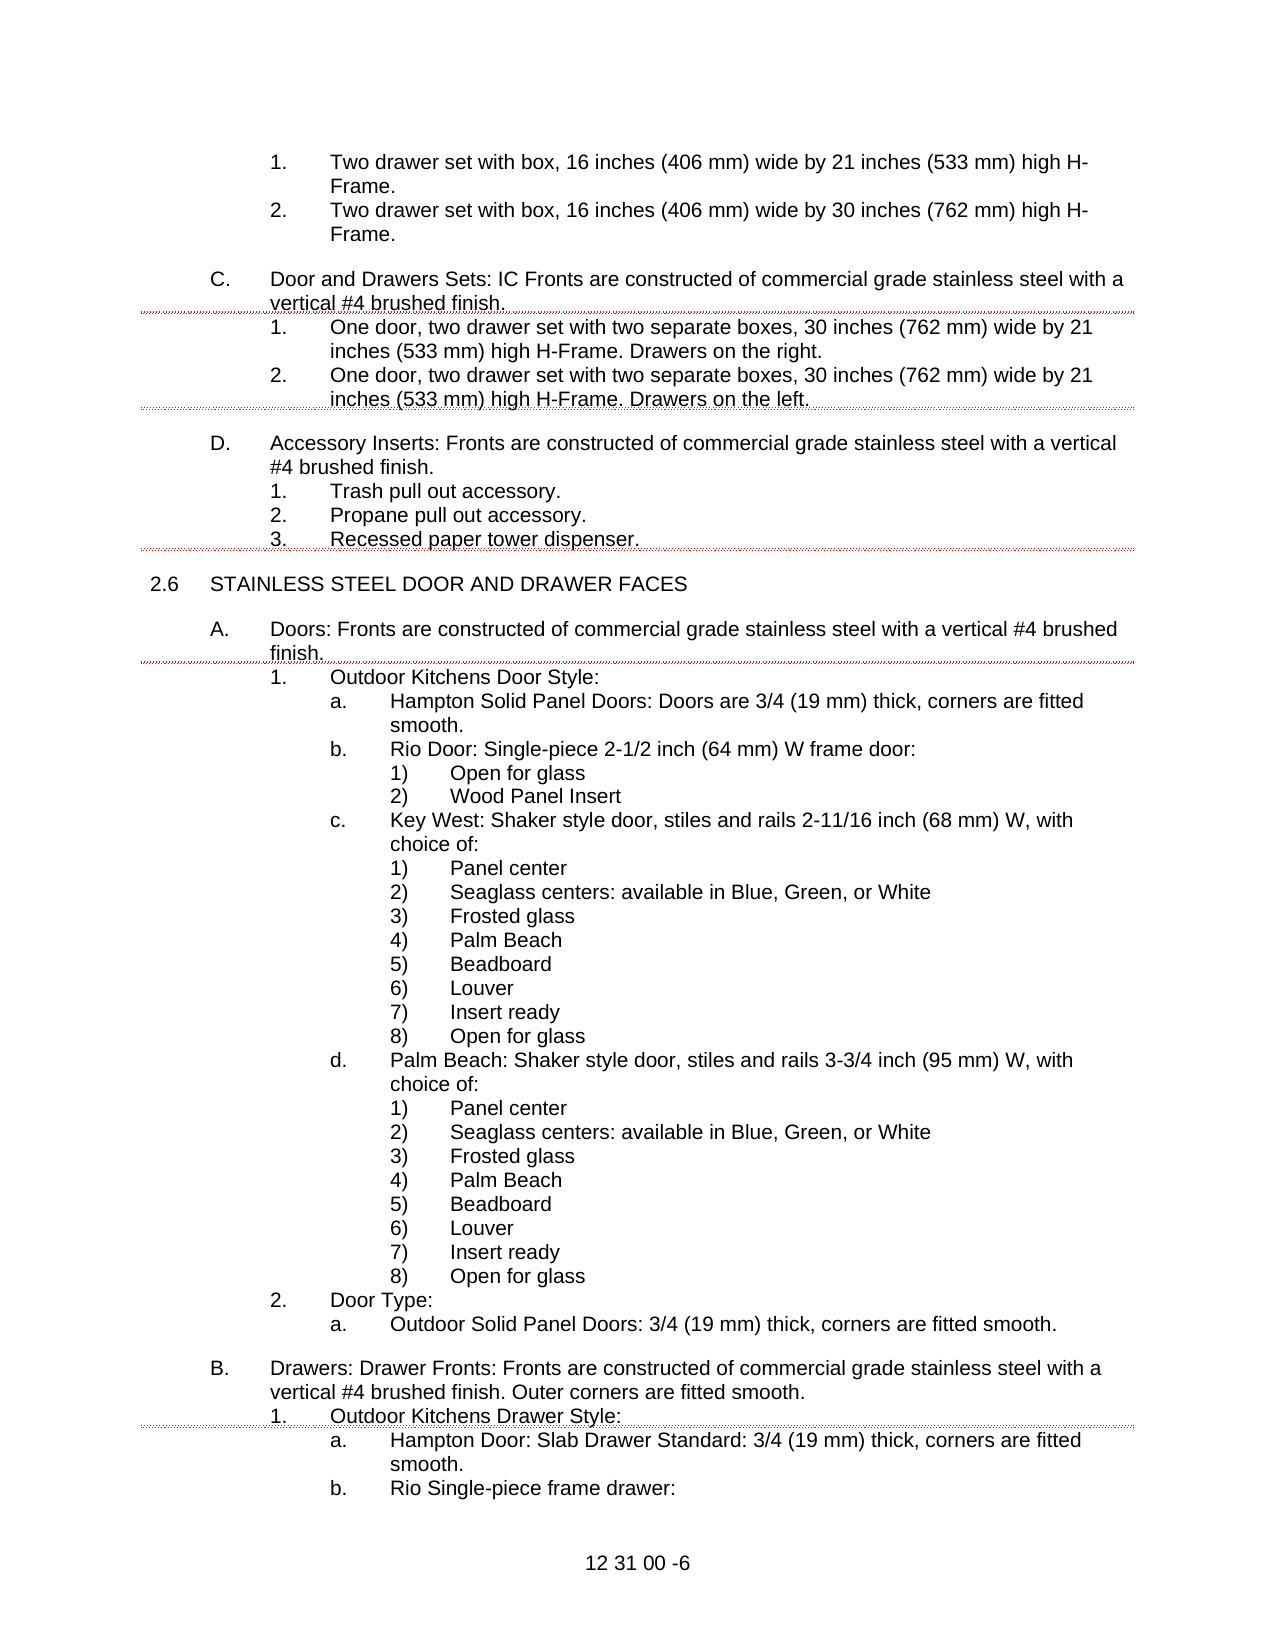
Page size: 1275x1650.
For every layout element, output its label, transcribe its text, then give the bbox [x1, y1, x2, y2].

list Key West: Shaker style door, stiles and rails 2-11/16 inch (68 mm) W, with choice of: [330, 808, 1125, 856]
list Wood Panel Insert [390, 784, 1125, 808]
list One door, two drawer set with two separate boxes, 30 inches (762 mm) wide by 21 inches (533 mm) high H-Frame. Drawers on the left. [270, 362, 1125, 410]
list Two drawer set with box, 16 inches (406 mm) wide by 30 inches (762 mm) high H-Frame. [270, 198, 1125, 246]
list Palm Beach [390, 1168, 1125, 1192]
list Outdoor Kitchens Drawer Style: [270, 1404, 1125, 1428]
list Doors: Fronts are constructed of commercial grade stainless steel with a vertical #4 brushed finish. [210, 617, 1125, 664]
list Hampton Solid Panel Doors: Doors are 3/4 (19 mm) thick, corners are fitted smooth. [330, 688, 1125, 736]
list Door and Drawers Sets: IC Fronts are constructed of commercial grade stainless steel with a vertical #4 brushed finish. [210, 267, 1125, 314]
list STAINLESS STEEL DOOR AND DRAWER FACES [150, 572, 1125, 596]
list Open for glass [390, 760, 1125, 784]
list Open for glass [390, 1024, 1125, 1048]
list Accessory Inserts: Fronts are constructed of commercial grade stainless steel with a vertical #4 brushed finish. [210, 431, 1125, 479]
list Palm Beach [390, 928, 1125, 952]
list Insert ready [390, 1000, 1125, 1024]
list Frosted glass [390, 1144, 1125, 1168]
list Seaglass centers: available in Blue, Green, or White [390, 880, 1125, 904]
list Panel center [390, 1096, 1125, 1120]
list Recessed paper tower dispenser. [270, 527, 1125, 551]
list Outdoor Kitchens Door Style: [270, 664, 1125, 688]
list Two drawer set with box, 16 inches (406 mm) wide by 21 inches (533 mm) high H-Frame. [270, 150, 1125, 198]
list Louver [390, 1216, 1125, 1239]
list Trash pull out accessory. [270, 479, 1125, 503]
list Panel center [390, 856, 1125, 880]
list Beadboard [390, 952, 1125, 976]
list Seaglass centers: available in Blue, Green, or White [390, 1120, 1125, 1144]
list Propane pull out accessory. [270, 503, 1125, 527]
list Rio Door: Single-piece 2-1/2 inch (64 mm) W frame door: [330, 736, 1125, 760]
list Hampton Door: Slab Drawer Standard: 3/4 (19 mm) thick, corners are fitted smooth. [330, 1428, 1125, 1476]
list Insert ready [390, 1239, 1125, 1263]
list One door, two drawer set with two separate boxes, 30 inches (762 mm) wide by 21 inches (533 mm) high H-Frame. Drawers on the right. [270, 314, 1125, 362]
list Outdoor Solid Panel Doors: 3/4 (19 mm) thick, corners are fitted smooth. [330, 1311, 1125, 1335]
list Beadboard [390, 1192, 1125, 1216]
list Rio Single-piece frame drawer: [330, 1476, 1125, 1500]
list Open for glass [390, 1263, 1125, 1287]
list Drawers: Drawer Fronts: Fronts are constructed of commercial grade stainless steel with a vertical #4 brushed finish. Outer corners are fitted smooth. [210, 1356, 1125, 1404]
list Palm Beach: Shaker style door, stiles and rails 3-3/4 inch (95 mm) W, with choice of: [330, 1048, 1125, 1096]
list Frosted glass [390, 904, 1125, 928]
list Door Type: [270, 1287, 1125, 1311]
list Louver [390, 976, 1125, 1000]
